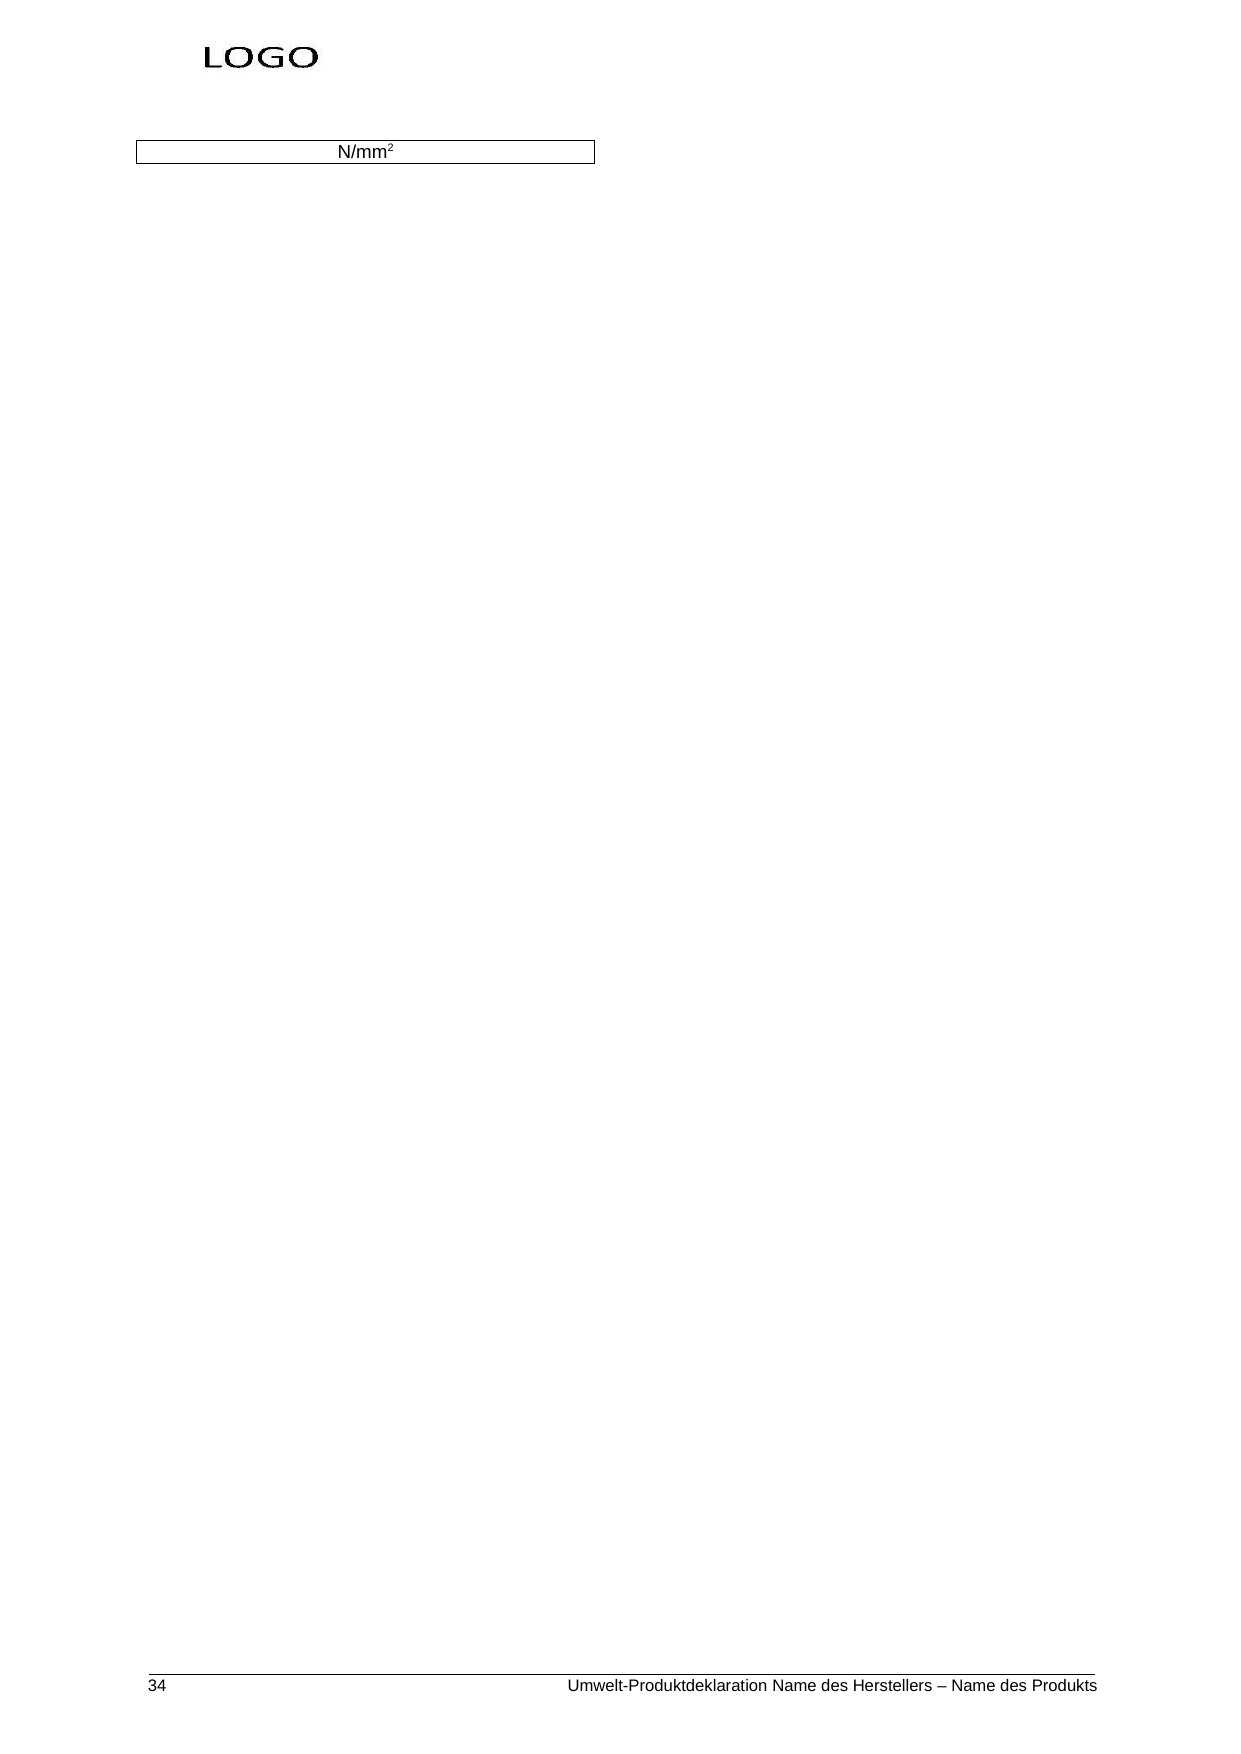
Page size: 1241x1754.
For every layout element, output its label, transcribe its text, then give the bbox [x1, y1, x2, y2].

picture [148, 14, 622, 103]
table_cell N/mm2 [137, 141, 594, 162]
